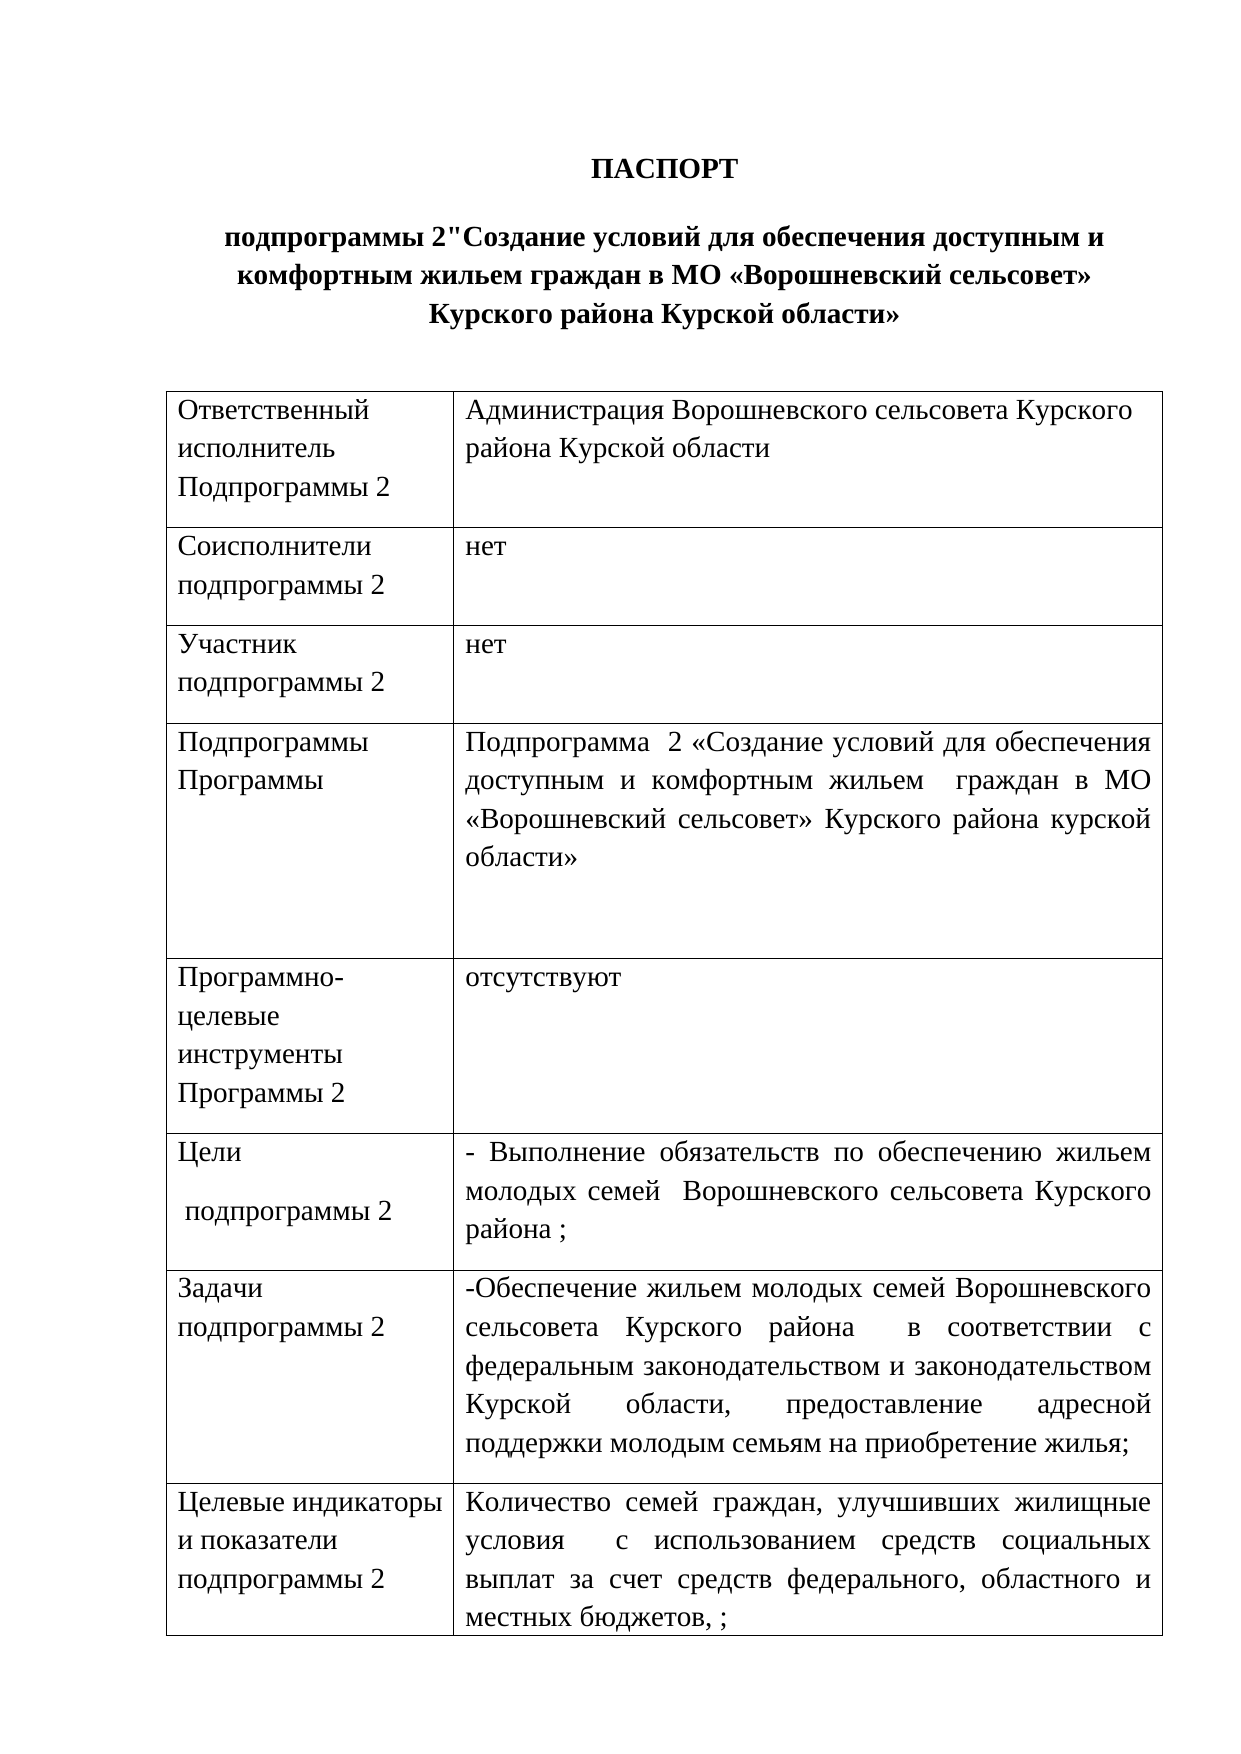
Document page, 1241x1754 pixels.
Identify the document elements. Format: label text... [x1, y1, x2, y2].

text ПАСПОРТ [177, 152, 1152, 185]
table_cell Участник подпрограммы 2 [167, 626, 453, 723]
table_cell Соисполнители подпрограммы 2 [167, 528, 453, 625]
table_cell нет [454, 528, 1162, 625]
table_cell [167, 1484, 453, 1635]
table_cell Подпрограммы Программы [167, 724, 453, 958]
text подпрограммы 2"Создание условий для обеспечения доступным и комфортным жильем граждан в МО «Ворошневский сельсовет» Курского района Курской области» [177, 219, 1152, 329]
table_header Ответственный исполнитель Подпрограммы 2 [167, 392, 453, 527]
table_cell Задачи подпрограммы 2 [167, 1271, 453, 1483]
table_cell Программно-целевые инструменты Программы 2 [167, 959, 453, 1133]
table_cell нет [454, 626, 1162, 723]
table_cell Цели подпрограммы 2 [167, 1134, 453, 1269]
table_cell - Выполнение обязательств по обеспечению жильем молодых семей Ворошневского сельсовета Курского района ; [454, 1134, 1162, 1269]
table_cell -Обеспечение жильем молодых семей Ворошневского сельсовета Курского района в соответствии с федеральным законодательством и законодательством Курской области, предоставление адресной поддержки молодым семьям на приобретение жилья; [454, 1271, 1162, 1483]
table_cell Подпрограмма 2 «Создание условий для обеспечения доступным и комфортным жильем граждан в МО «Ворошневский сельсовет» Курского района курской области» [454, 724, 1162, 958]
table_header Администрация Ворошневского сельсовета Курского района Курской области [454, 392, 1162, 527]
table_cell отсутствуют [454, 959, 1162, 1133]
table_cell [454, 1484, 1162, 1635]
